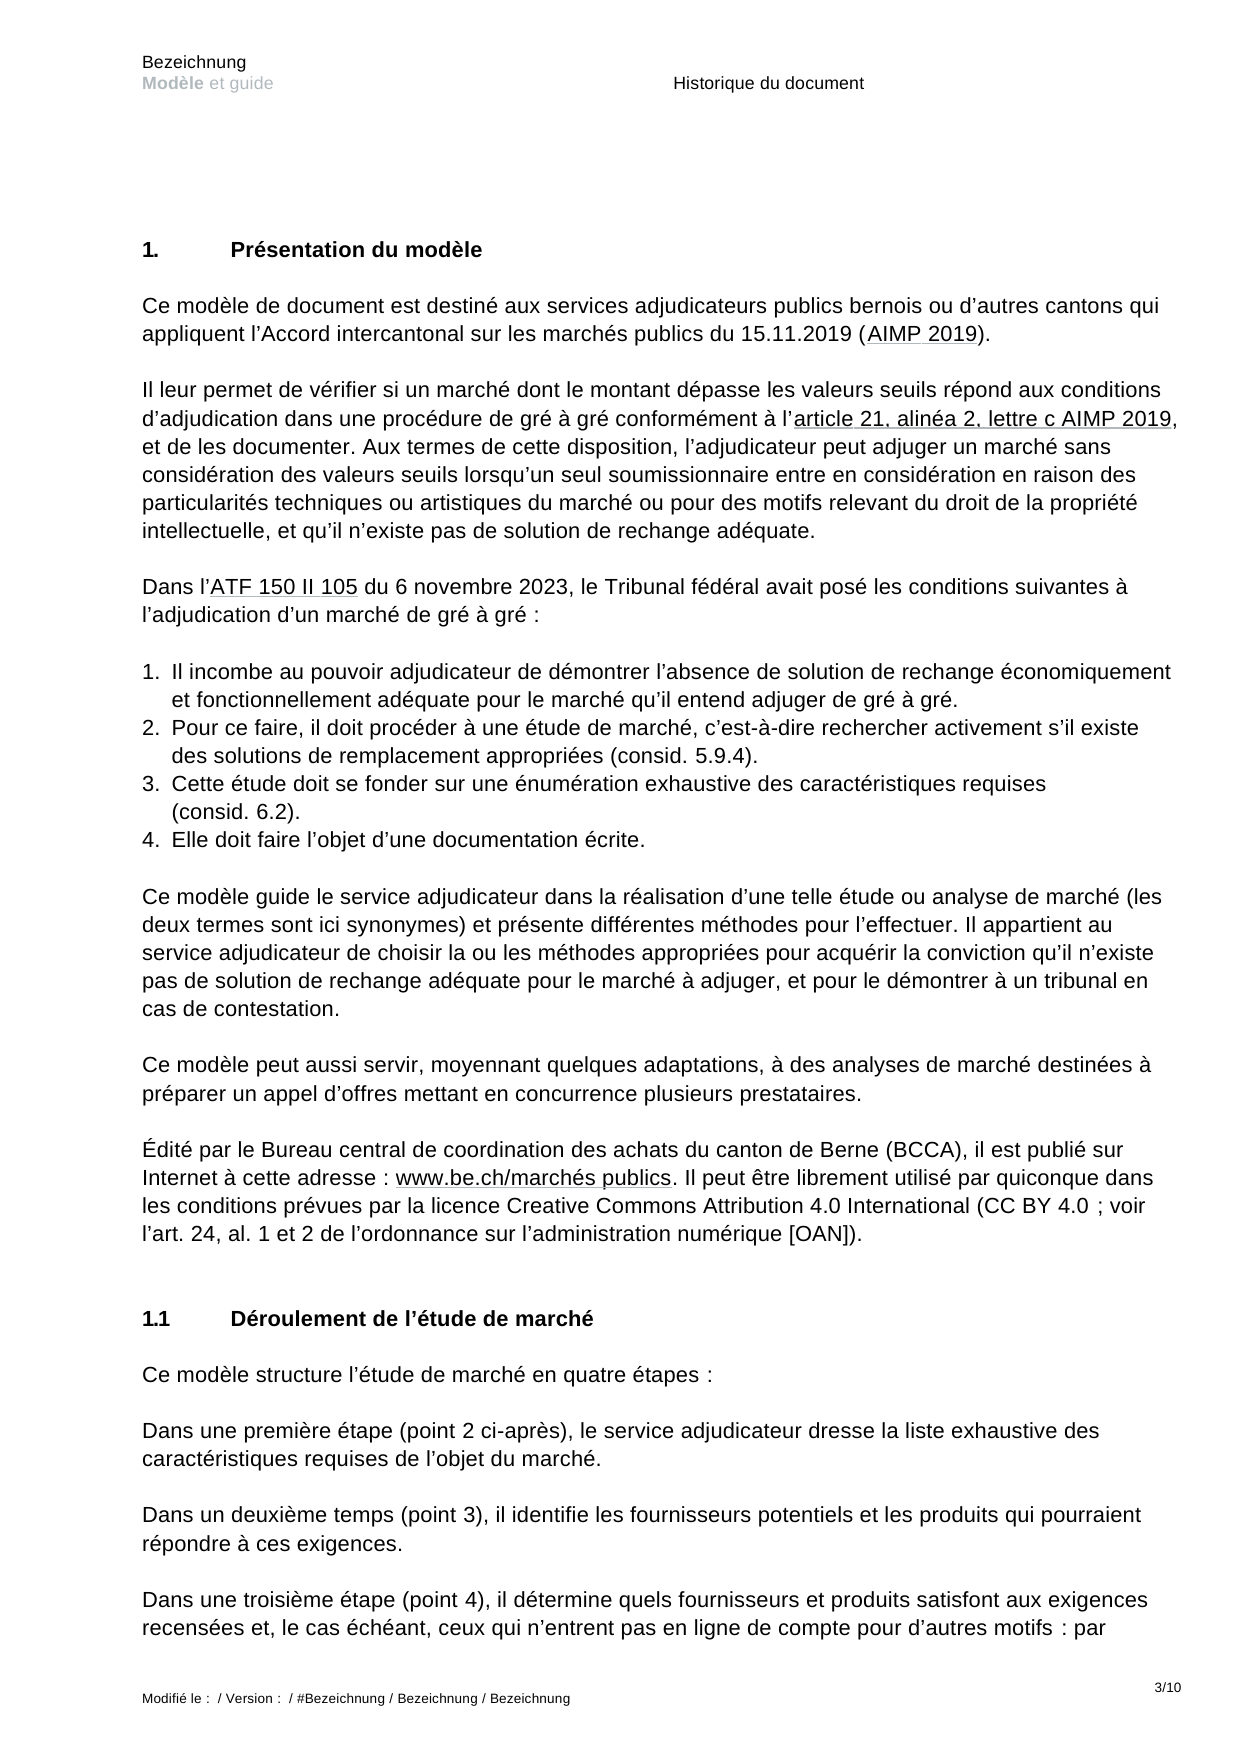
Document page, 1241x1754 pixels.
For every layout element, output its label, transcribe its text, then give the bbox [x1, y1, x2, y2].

list Déroulement de l’étude de marché [142, 1303, 1181, 1331]
text Édité par le Bureau central de coordination des achats du canton de Berne (BCCA), il est publié sur Internet à cette adresse : www.be.ch/marchés publics. Il peut être librement utilisé par quiconque dans les conditions prévues par la licence Creative Commons Attribution 4.0 International (CC BY 4.0 ; voir l’art. 24, al. 1 et 2 de l’ordonnance sur l’administration numérique [OAN]). [142, 1134, 1181, 1246]
text Dans un deuxième temps (point 3), il identifie les fournisseurs potentiels et les produits qui pourraient répondre à ces exigences. [142, 1499, 1181, 1556]
text Cette étude doit se fonder sur une énumération exhaustive des caractéristiques requises (consid. 6.2). [142, 768, 1181, 824]
text Présentation du modèle [142, 234, 1181, 262]
text Il incombe au pouvoir adjudicateur de démontrer l’absence de solution de rechange économiquement et fonctionnellement adéquate pour le marché qu’il entend adjuger de gré à gré. [142, 656, 1181, 712]
text Ce modèle structure l’étude de marché en quatre étapes : [142, 1359, 1181, 1387]
text Dans une première étape (point 2 ci-après), le service adjudicateur dresse la liste exhaustive des caractéristiques requises de l’objet du marché. [142, 1415, 1181, 1471]
text Elle doit faire l’objet d’une documentation écrite. [142, 824, 1181, 853]
text Ce modèle peut aussi servir, moyennant quelques adaptations, à des analyses de marché destinées à préparer un appel d’offres mettant en concurrence plusieurs prestataires. [142, 1049, 1181, 1106]
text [142, 1584, 1181, 1640]
text Ce modèle guide le service adjudicateur dans la réalisation d’une telle étude ou analyse de marché (les deux termes sont ici synonymes) et présente différentes méthodes pour l’effectuer. Il appartient au service adjudicateur de choisir la ou les méthodes appropriées pour acquérir la conviction qu’il n’existe pas de solution de rechange adéquate pour le marché à adjuger, et pour le démontrer à un tribunal en cas de contestation. [142, 881, 1181, 1021]
text Ce modèle de document est destiné aux services adjudicateurs publics bernois ou d’autres cantons qui appliquent l’Accord intercantonal sur les marchés publics du 15.11.2019 (AIMP 2019). [142, 290, 1181, 346]
text Dans l’ATF 150 II 105 du 6 novembre 2023, le Tribunal fédéral avait posé les conditions suivantes à l’adjudication d’un marché de gré à gré : [142, 571, 1181, 628]
text Il leur permet de vérifier si un marché dont le montant dépasse les valeurs seuils répond aux conditions d’adjudication dans une procédure de gré à gré conformément à l’article 21, alinéa 2, lettre c AIMP 2019, et de les documenter. Aux termes de cette disposition, l’adjudicateur peut adjuger un marché sans considération des valeurs seuils lorsqu’un seul soumissionnaire entre en considération en raison des particularités techniques ou artistiques du marché ou pour des motifs relevant du droit de la propriété intellectuelle, et qu’il n’existe pas de solution de rechange adéquate. [142, 374, 1181, 543]
text Pour ce faire, il doit procéder à une étude de marché, c’est-à-dire rechercher activement s’il existe des solutions de remplacement appropriées (consid. 5.9.4). [142, 712, 1181, 768]
